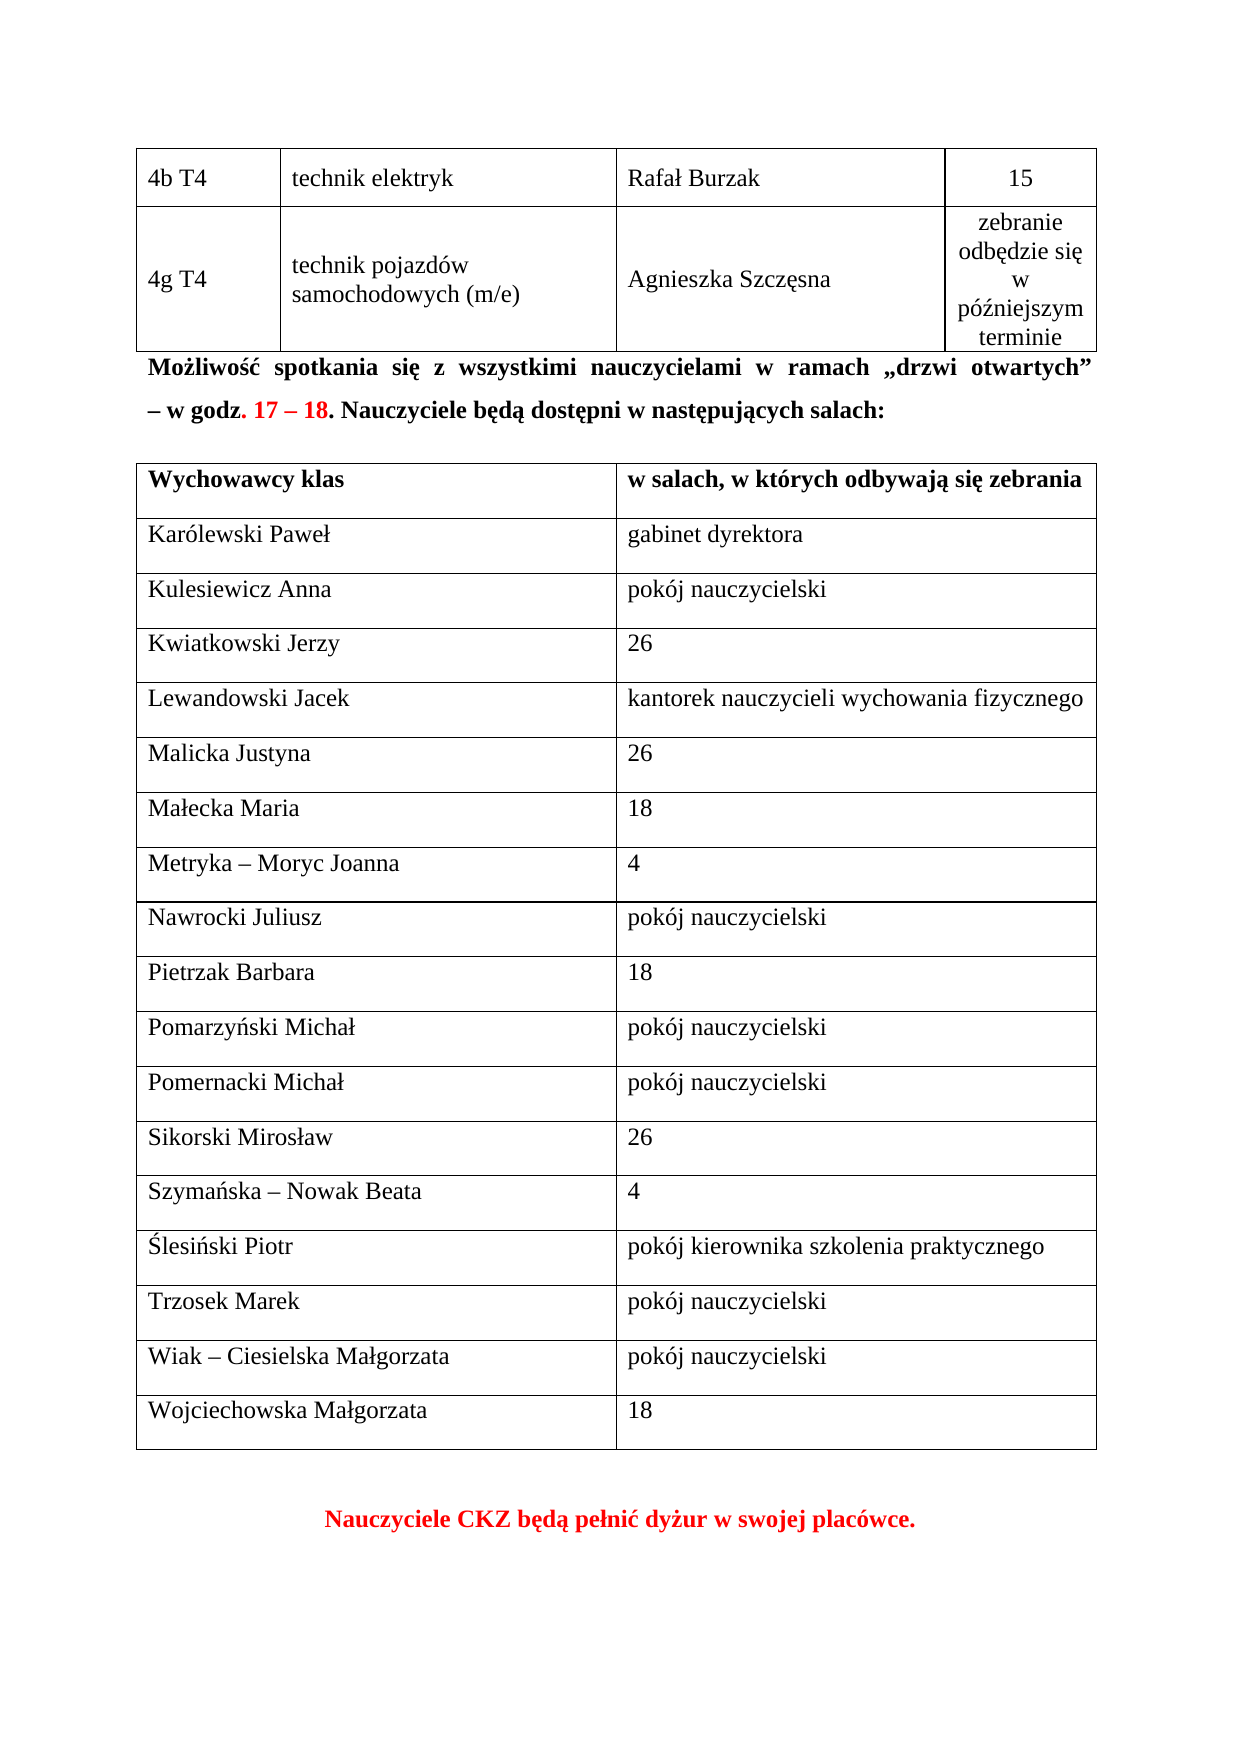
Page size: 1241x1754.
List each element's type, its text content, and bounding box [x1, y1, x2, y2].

table_cell 15 [946, 149, 1096, 206]
table_cell Wojciechowska Małgorzata [137, 1396, 616, 1449]
table_cell pokój nauczycielski [617, 1012, 1096, 1066]
table_cell zebranie odbędzie się w późniejszym terminie [946, 207, 1096, 351]
table_cell Malicka Justyna [137, 738, 616, 792]
table_cell 26 [617, 629, 1096, 682]
table_cell 26 [617, 1122, 1096, 1175]
table_cell 4b T4 [137, 149, 280, 206]
table_cell 18 [617, 957, 1096, 1011]
table_cell Szymańska – Nowak Beata [137, 1176, 616, 1230]
table_cell Trzosek Marek [137, 1286, 616, 1340]
table_header Wychowawcy klas [137, 464, 616, 518]
table_cell pokój nauczycielski [617, 1341, 1096, 1394]
table_cell 4 [617, 848, 1096, 901]
table_cell 18 [617, 1396, 1096, 1449]
table_cell Karólewski Paweł [137, 519, 616, 573]
table_cell technik pojazdów samochodowych (m/e) [281, 207, 616, 351]
table_cell kantorek nauczycieli wychowania fizycznego [617, 683, 1096, 737]
table_cell 4g T4 [137, 207, 280, 351]
table_cell pokój nauczycielski [617, 574, 1096, 627]
table_cell Rafał Burzak [617, 149, 944, 206]
text Możliwość spotkania się z wszystkimi nauczycielami w ramach „drzwi otwartych” – w godz. 17 – 18. Nauczyciele będą dostępni w następujących salach: [148, 352, 1093, 424]
table_cell Nawrocki Juliusz [137, 903, 616, 956]
table_cell 26 [617, 738, 1096, 792]
table_cell Pietrzak Barbara [137, 957, 616, 1011]
table_cell Lewandowski Jacek [137, 683, 616, 737]
table_cell Małecka Maria [137, 793, 616, 847]
table_cell pokój nauczycielski [617, 1286, 1096, 1340]
table_cell 18 [617, 793, 1096, 847]
table_cell Kwiatkowski Jerzy [137, 629, 616, 682]
table_cell 4 [617, 1176, 1096, 1230]
table_header w salach, w których odbywają się zebrania [617, 464, 1096, 518]
table_cell technik elektryk [281, 149, 616, 206]
text Nauczyciele CKZ będą pełnić dyżur w swojej placówce. [148, 1504, 1093, 1533]
table_cell pokój nauczycielski [617, 1067, 1096, 1121]
table_cell Pomarzyński Michał [137, 1012, 616, 1066]
table_cell Agnieszka Szczęsna [617, 207, 944, 351]
table_cell Ślesiński Piotr [137, 1231, 616, 1285]
table_cell Sikorski Mirosław [137, 1122, 616, 1175]
table_cell Pomernacki Michał [137, 1067, 616, 1121]
table_cell Metryka – Moryc Joanna [137, 848, 616, 901]
table_cell Wiak – Ciesielska Małgorzata [137, 1341, 616, 1394]
table_cell pokój kierownika szkolenia praktycznego [617, 1231, 1096, 1285]
table_cell Kulesiewicz Anna [137, 574, 616, 627]
table_cell gabinet dyrektora [617, 519, 1096, 573]
table_cell pokój nauczycielski [617, 903, 1096, 956]
